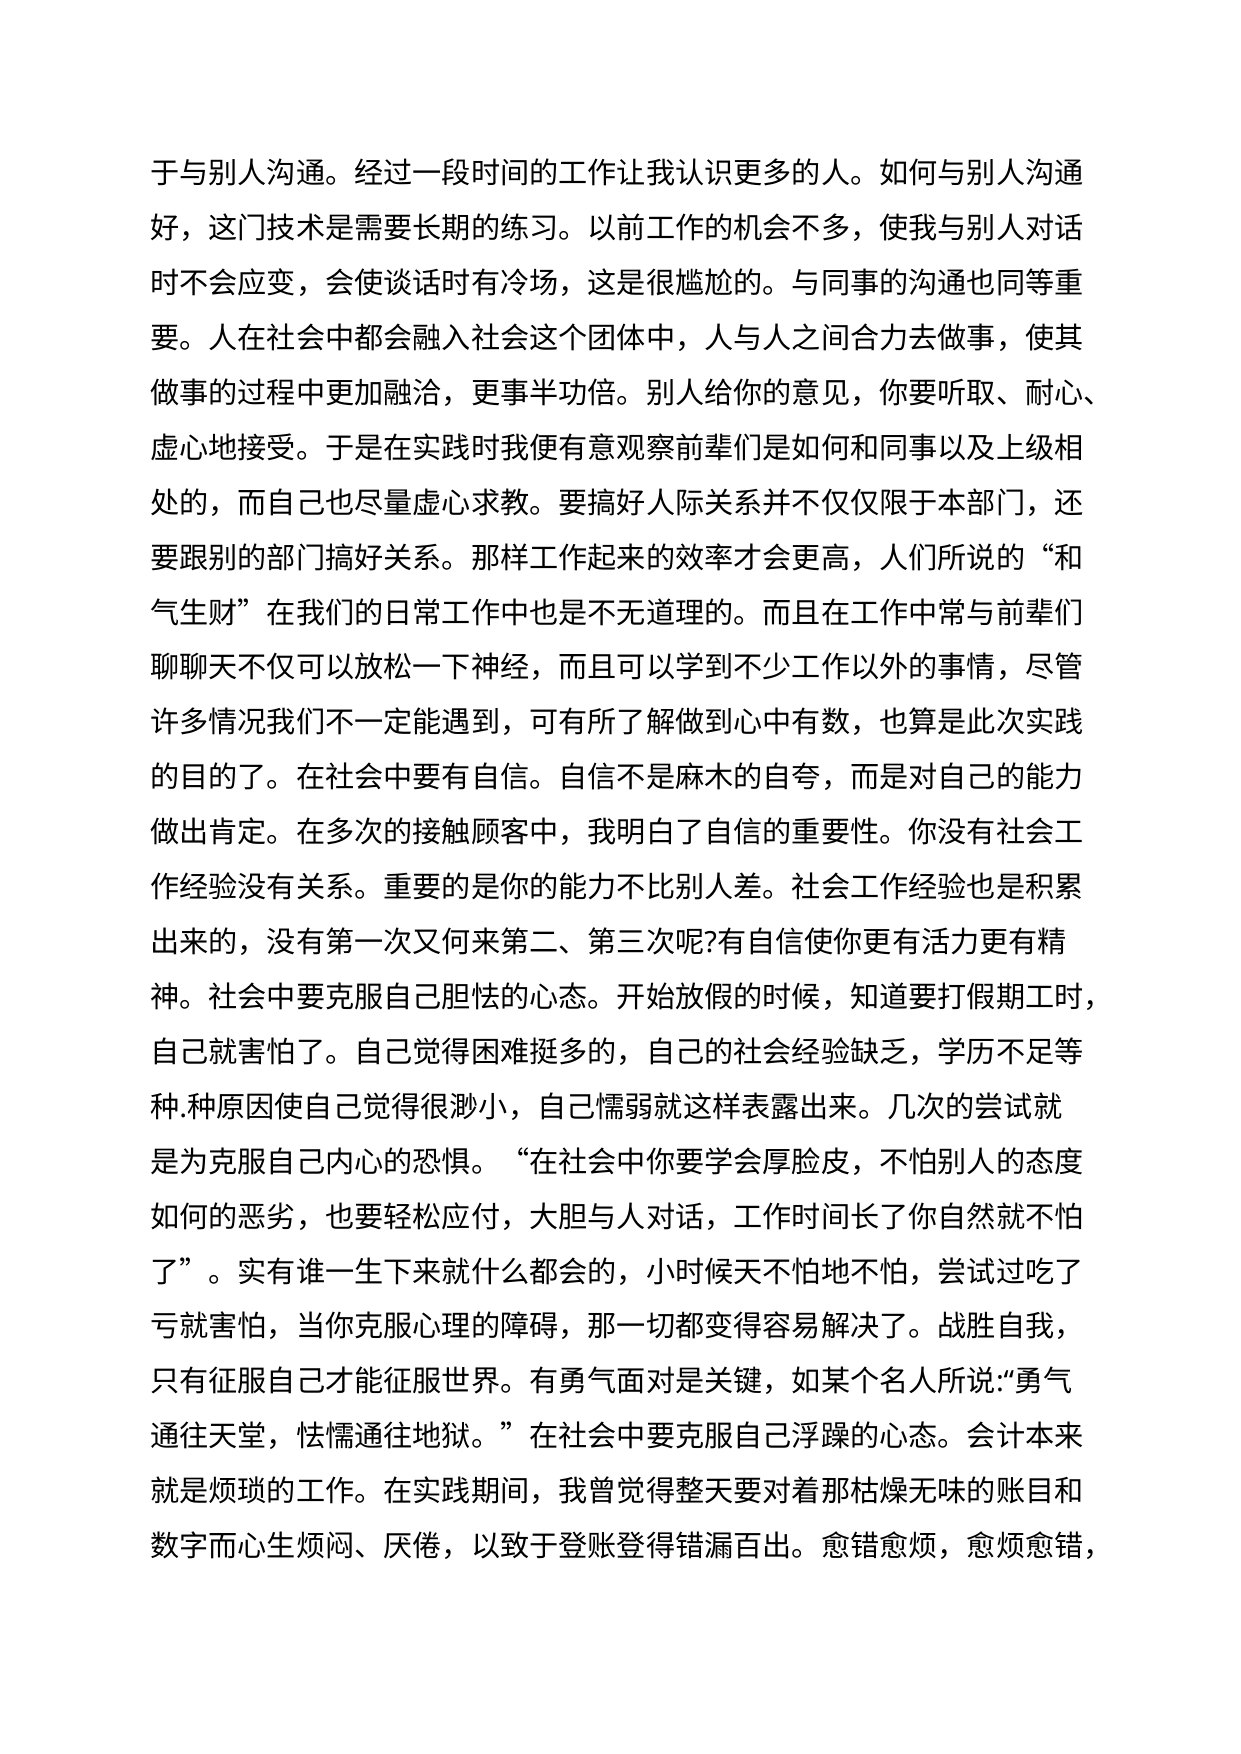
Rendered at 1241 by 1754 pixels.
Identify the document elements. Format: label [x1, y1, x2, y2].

text [150, 150, 1090, 1565]
